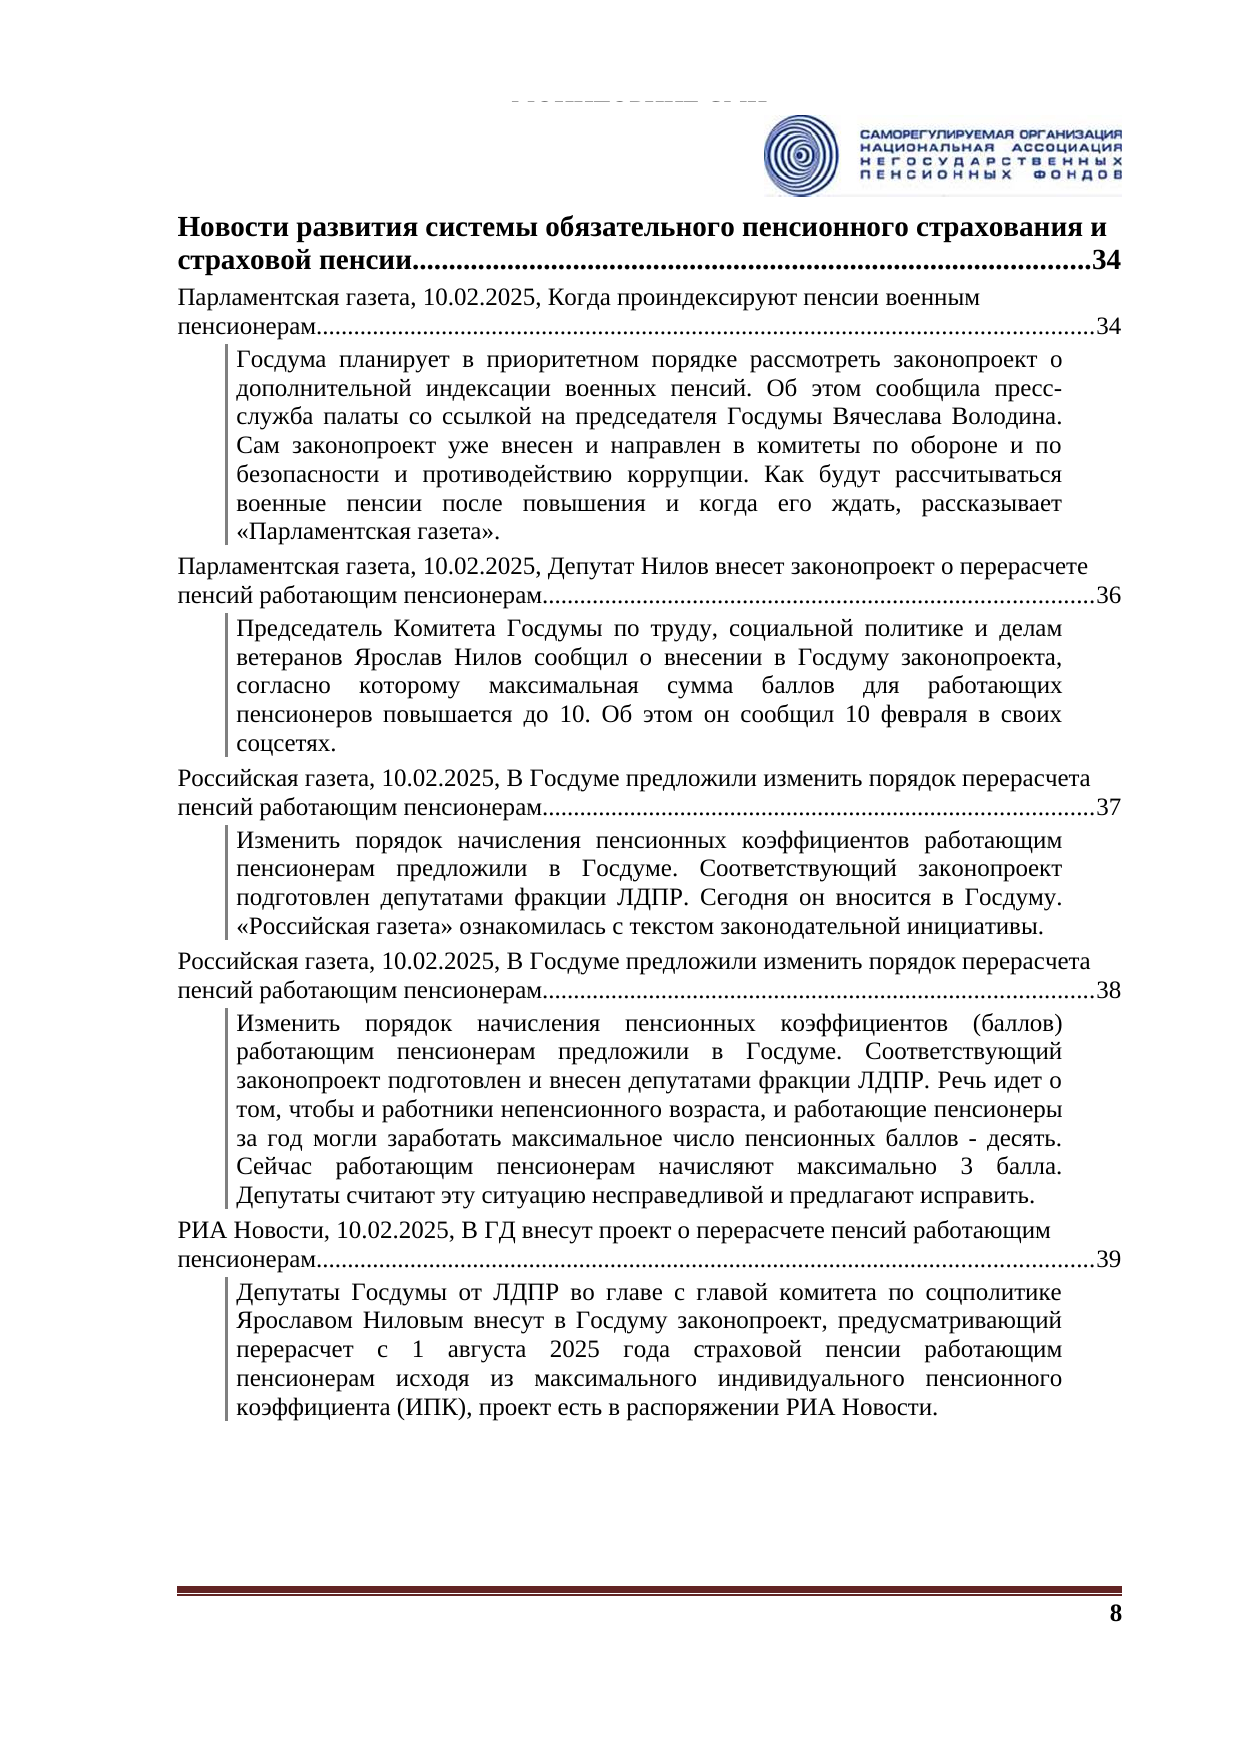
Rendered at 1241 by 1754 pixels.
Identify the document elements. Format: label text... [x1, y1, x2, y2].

text Российская газета, 10.02.2025, В Госдуме предложили изменить порядок перерасчета пенсий работающим пенсионерам 38 [177, 946, 1122, 1003]
picture [764, 115, 1122, 197]
text Российская газета, 10.02.2025, В Госдуме предложили изменить порядок перерасчета пенсий работающим пенсионерам 37 [177, 763, 1122, 821]
text Депутаты Госдумы от ЛДПР во главе с главой комитета по соцполитике Ярославом Ниловым внесут в Госдуму законопроект, предусматривающий перерасчет с 1 августа 2025 года страховой пенсии работающим пенсионерам исходя из максимального индивидуального пенсионного коэффициента (ИПК), проект есть в распоряжении РИА Новости. 39 [228, 1277, 1063, 1421]
text Парламентская газета, 10.02.2025, Когда проиндексируют пенсии военным пенсионерам 34 [177, 282, 1122, 340]
text Госдума планирует в приоритетном порядке рассмотреть законопроект о дополнительной индексации военных пенсий. Об этом сообщила пресс-служба палаты со ссылкой на председателя Госдумы Вячеслава Володина. Сам законопроект уже внесен и направлен в комитеты по обороне и по безопасности и противодействию коррупции. Как будут рассчитываться военные пенсии после повышения и когда его ждать, рассказывает «Парламентская газета». 34 [228, 344, 1063, 545]
text Председатель Комитета Госдумы по труду, социальной политике и делам ветеранов Ярослав Нилов сообщил о внесении в Госдуму законопроекта, согласно которому максимальная сумма баллов для работающих пенсионеров повышается до 10. Об этом он сообщил 10 февраля в своих соцсетях. 36 [228, 613, 1063, 757]
text РИА Новости, 10.02.2025, В ГД внесут проект о перерасчете пенсий работающим пенсионерам 39 [177, 1215, 1122, 1273]
text Изменить порядок начисления пенсионных коэффициентов работающим пенсионерам предложили в Госдуме. Соответствующий законопроект подготовлен депутатами фракции ЛДПР. Сегодня он вносится в Госдуму. «Российская газета» ознакомилась с текстом законодательной инициативы. 37 [228, 825, 1063, 940]
text Новости развития системы обязательного пенсионного страхования и страховой пенсии 34 [177, 209, 1122, 276]
text Изменить порядок начисления пенсионных коэффициентов (баллов) работающим пенсионерам предложили в Госдуме. Соответствующий законопроект подготовлен и внесен депутатами фракции ЛДПР. Речь идет о том, чтобы и работники непенсионного возраста, и работающие пенсионеры за год могли заработать максимальное число пенсионных баллов - десять. Сейчас работающим пенсионерам начисляют максимально 3 балла. Депутаты считают эту ситуацию несправедливой и предлагают исправить. 38 [228, 1008, 1063, 1209]
text Парламентская газета, 10.02.2025, Депутат Нилов внесет законопроект о перерасчете пенсий работающим пенсионерам 36 [177, 551, 1122, 609]
